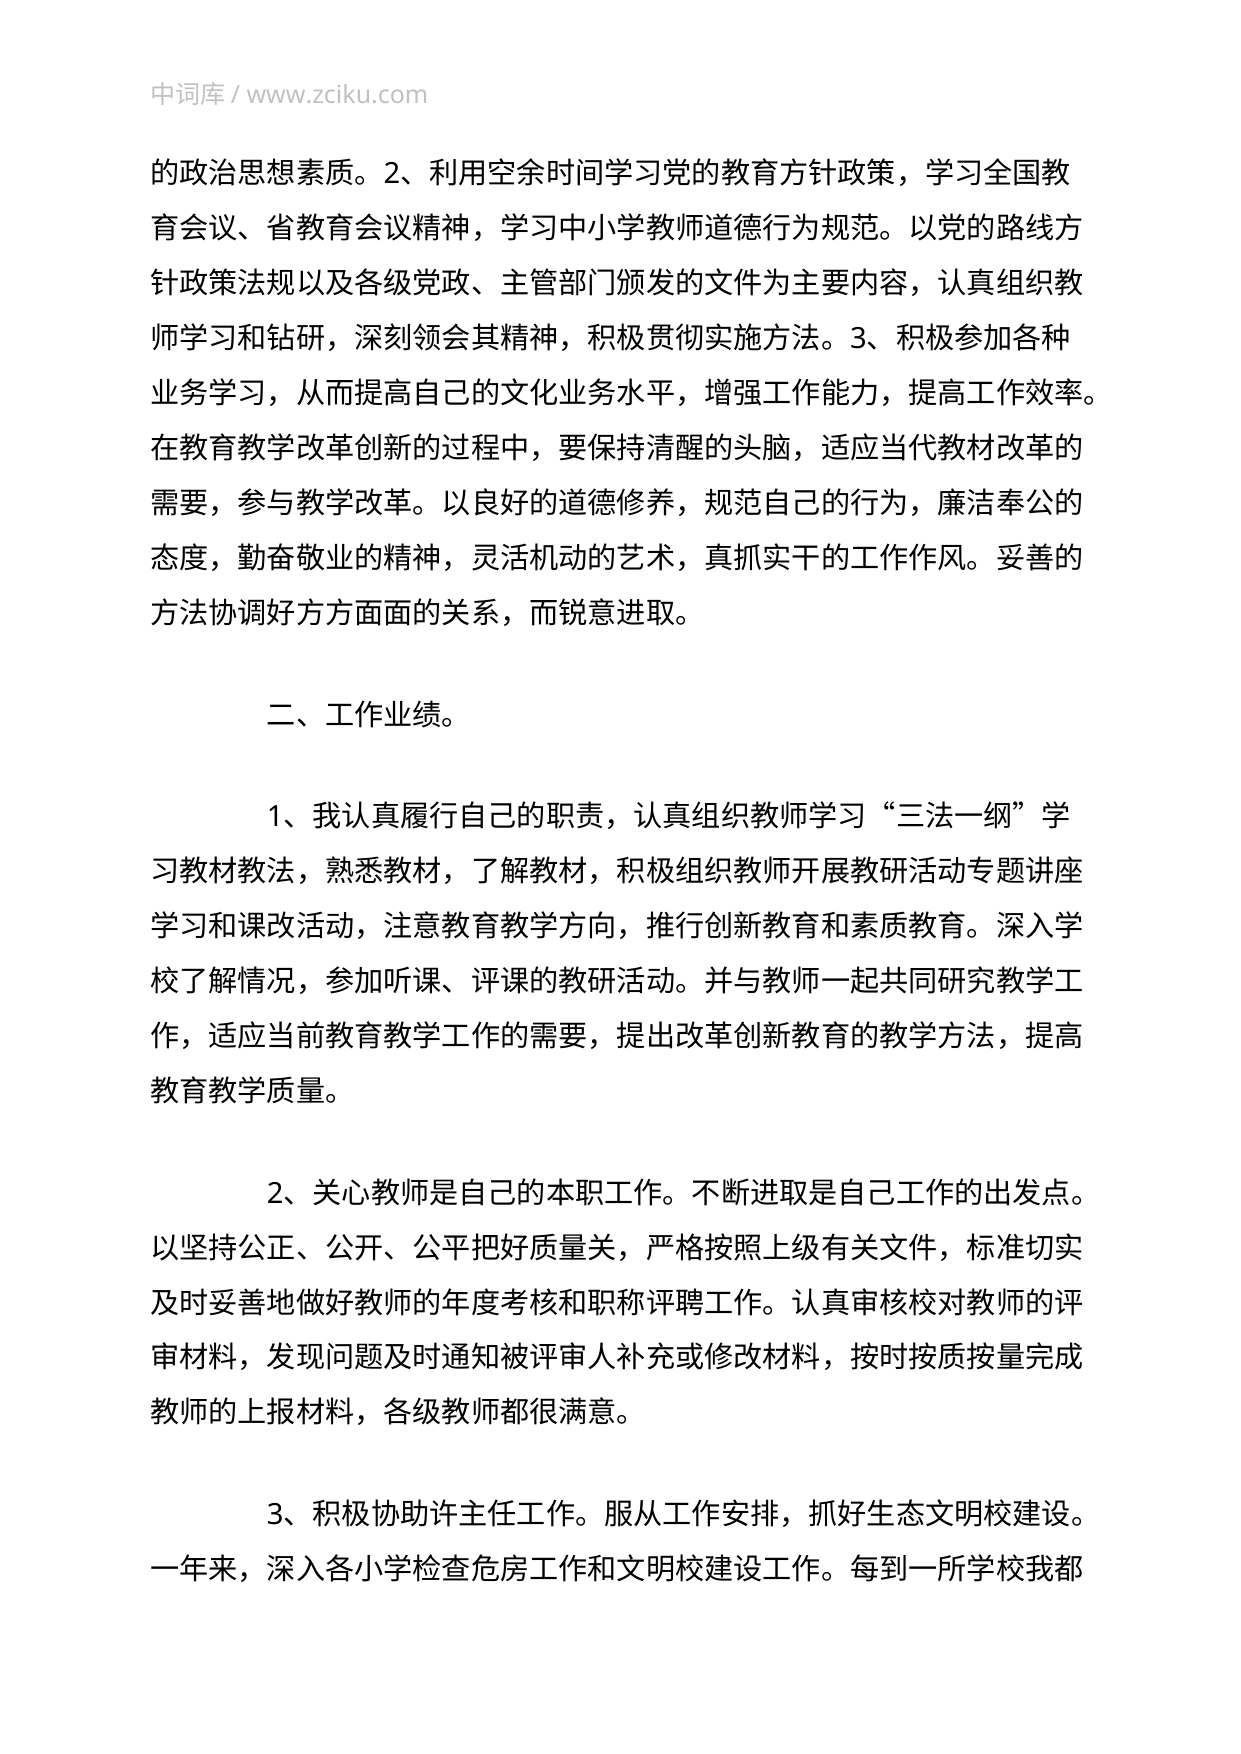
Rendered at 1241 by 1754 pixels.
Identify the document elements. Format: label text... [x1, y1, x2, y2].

text 2、关心教师是自己的本职工作。不断进取是自己工作的出发点。以坚持公正、公开、公平把好质量关，严格按照上级有关文件，标准切实及时妥善地做好教师的年度考核和职称评聘工作。认真审核校对教师的评审材料，发现问题及时通知被评审人补充或修改材料，按时按质按量完成教师的上报材料，各级教师都很满意。 [150, 1169, 1090, 1431]
text 二、工作业绩。 [150, 691, 1090, 733]
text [150, 1491, 1090, 1588]
text 1、我认真履行自己的职责，认真组织教师学习“三法一纲”学习教材教法，熟悉教材，了解教材，积极组织教师开展教研活动专题讲座学习和课改活动，注意教育教学方向，推行创新教育和素质教育。深入学校了解情况，参加听课、评课的教研活动。并与教师一起共同研究教学工作，适应当前教育教学工作的需要，提出改革创新教育的教学方法，提高教育教学质量。 [150, 793, 1090, 1110]
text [150, 150, 1090, 632]
